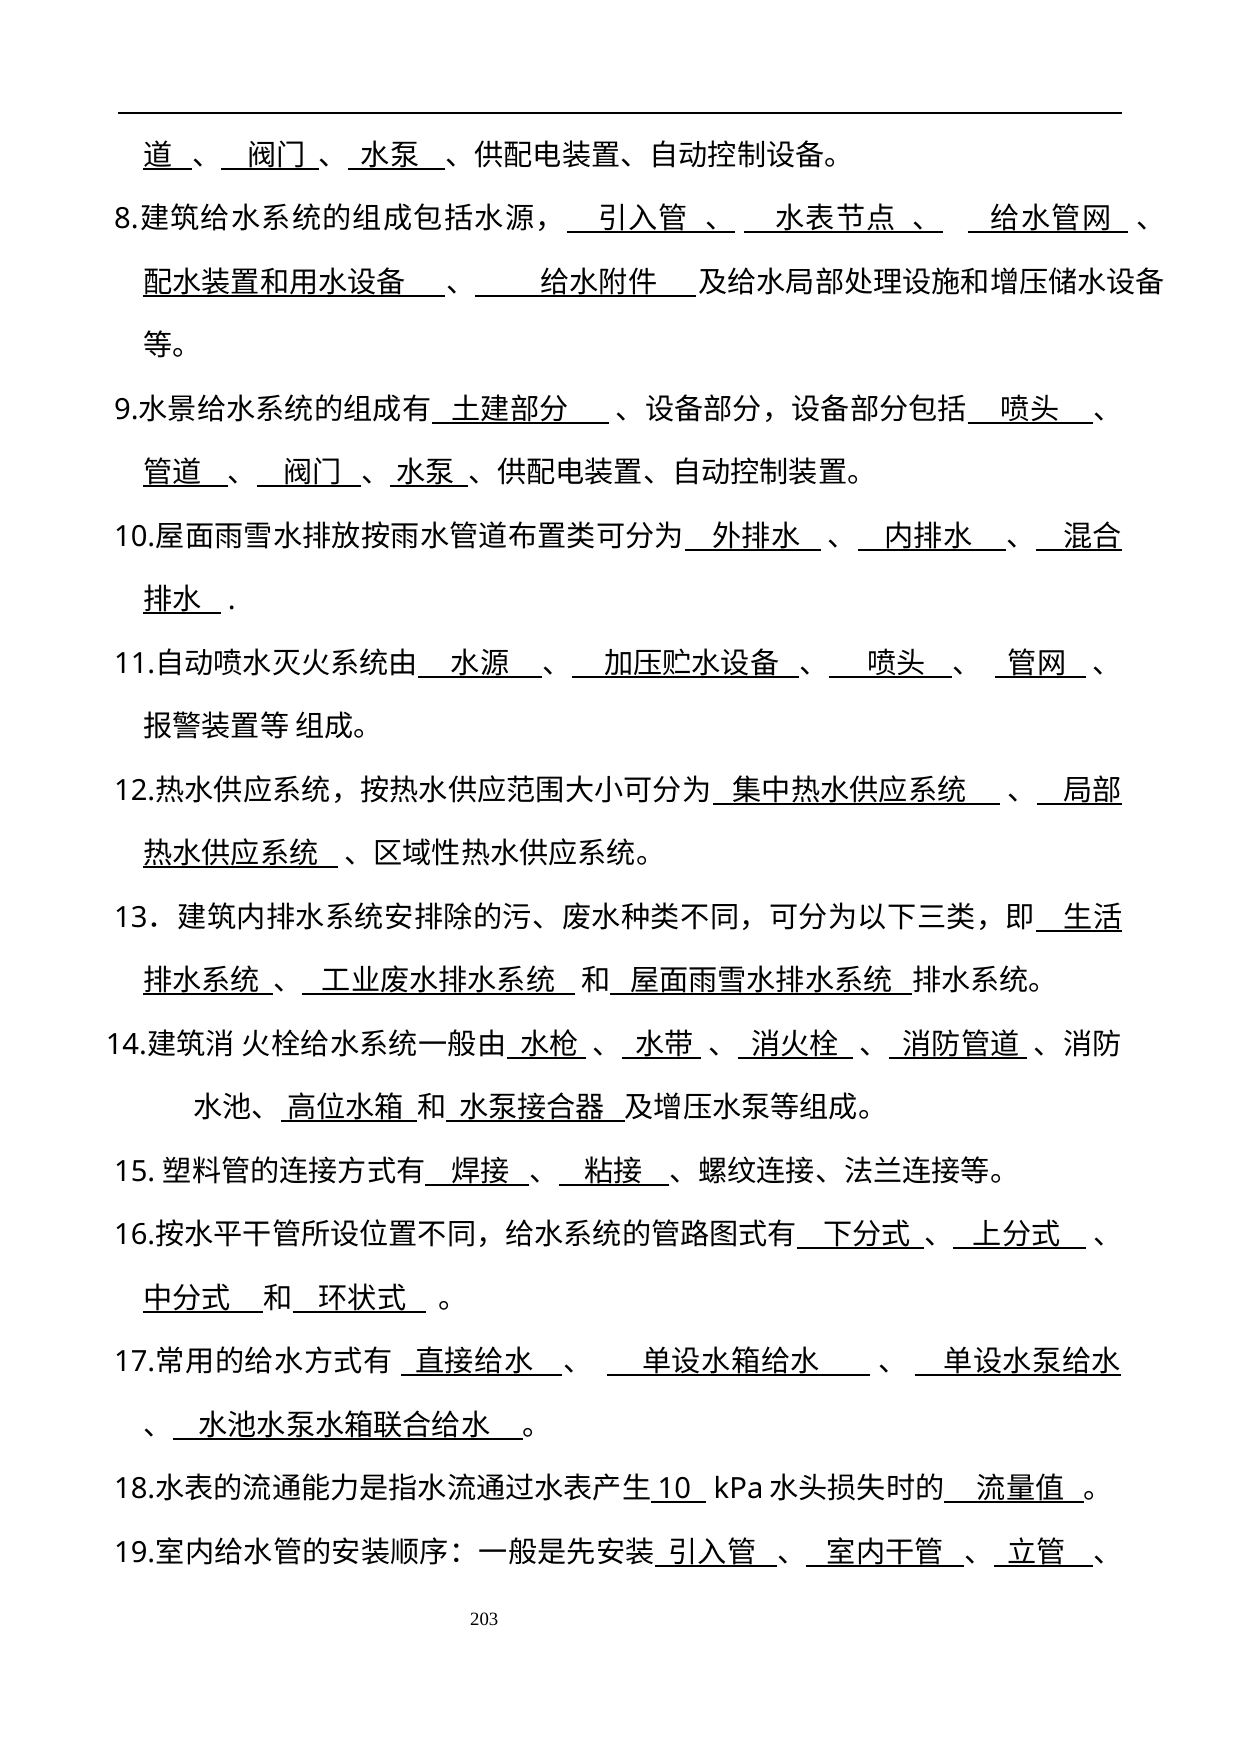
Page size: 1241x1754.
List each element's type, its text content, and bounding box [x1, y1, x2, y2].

text 12.热水供应系统，按热水供应范围大小可分为 集中热水供应系统 、 局部热水供应系统 、区域性热水供应系统。 [114, 766, 1122, 872]
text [114, 132, 1122, 174]
text 10.屋面雨雪水排放按雨水管道布置类可分为 外排水 、 内排水 、 混合排水 . [114, 512, 1122, 618]
text 14.建筑消 火栓给水系统一般由 水枪 、 水带 、 消火栓 、 消防管道 、消防水池、 高位水箱 和 水泵接合器 及增压水泵等组成。 [106, 1020, 1122, 1126]
text 15. 塑料管的连接方式有 焊接 、 粘接 、螺纹连接、法兰连接等。 [114, 1147, 1122, 1190]
text 17.常用的给水方式有 直接给水 、 单设水箱给水 、 单设水泵给水 、 水池水泵水箱联合给水 。 [114, 1338, 1122, 1444]
text 11.自动喷水灭火系统由 水源 、 加压贮水设备 、 喷头 、 管网 、报警装置等 组成。 [114, 639, 1122, 745]
text 9.水景给水系统的组成有 土建部分 、设备部分，设备部分包括 喷头 、 管道 、 阀门 、 水泵 、供配电装置、自动控制装置。 [114, 385, 1122, 491]
text 13．建筑内排水系统安排除的污、废水种类不同，可分为以下三类，即 生活排水系统 、 工业废水排水系统 和 屋面雨雪水排水系统 排水系统。 [114, 893, 1122, 999]
text 16.按水平干管所设位置不同，给水系统的管路图式有 下分式 、 上分式 、 中分式 和 环状式 。 [114, 1211, 1122, 1317]
text 18.水表的流通能力是指水流通过水表产生 10 kPa水头损失时的 流量值 。 [114, 1465, 1122, 1507]
text 8.建筑给水系统的组成包括水源， 引入管 、 水表节点 、 给水管网 、 配水装置和用水设备 、 给水附件 及给水局部处理设施和增压储水设备等。 [114, 195, 1166, 364]
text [114, 1528, 1122, 1571]
